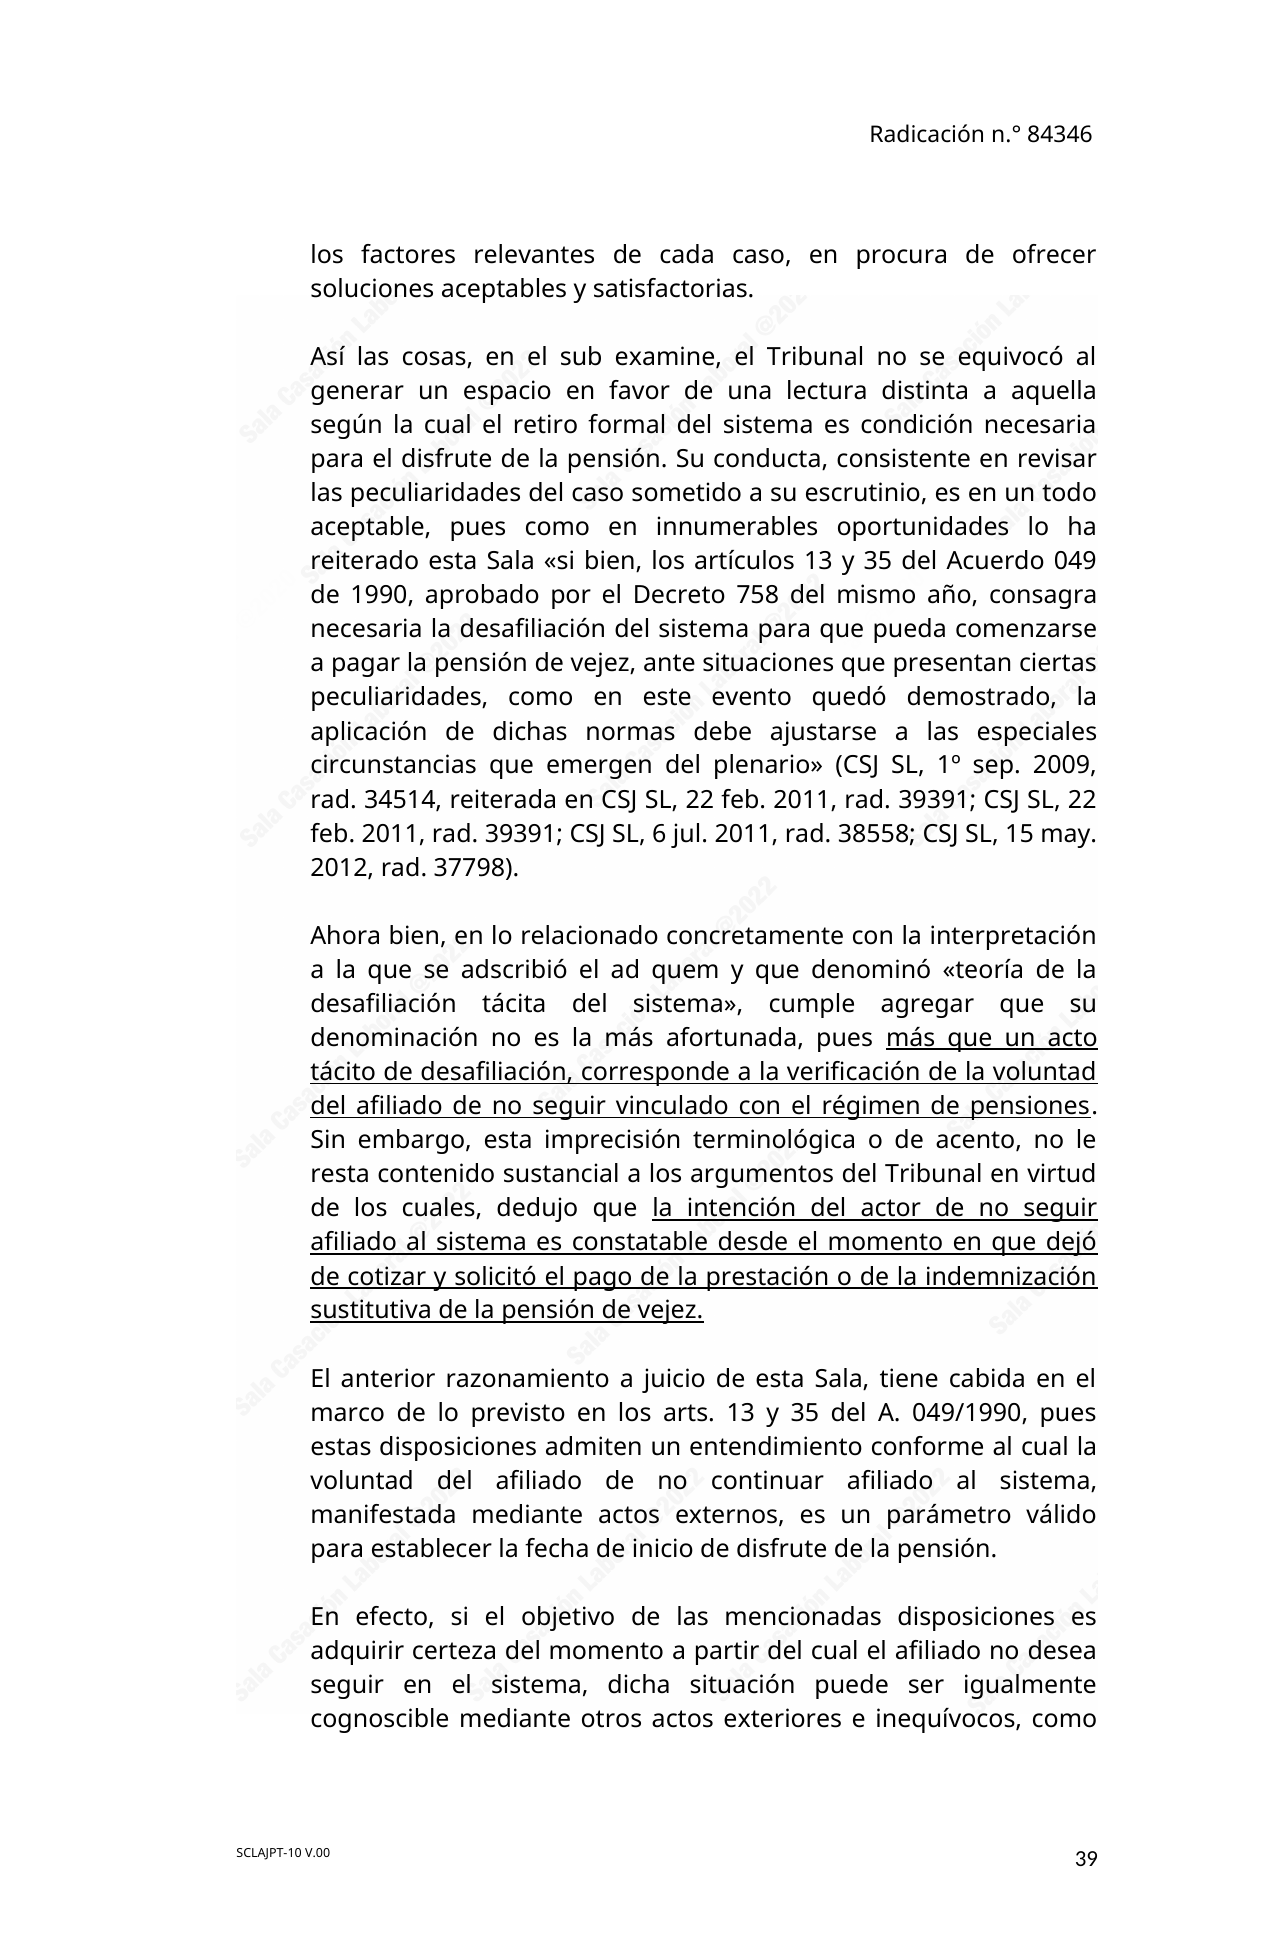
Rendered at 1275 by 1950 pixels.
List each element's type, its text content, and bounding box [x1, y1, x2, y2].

text El anterior razonamiento a juicio de esta Sala, tiene cabida en el marco de lo previsto en los arts. 13 y 35 del A. 049/1990, pues estas disposiciones admiten un entendimiento conforme al cual la voluntad del afiliado de no continuar afiliado al sistema, manifestada mediante actos externos, es un parámetro válido para establecer la fecha de inicio de disfrute de la pensión. [310, 1360, 1098, 1565]
text Así las cosas, en el sub examine, el Tribunal no se equivocó al generar un espacio en favor de una lectura distinta a aquella según la cual el retiro formal del sistema es condición necesaria para el disfrute de la pensión. Su conducta, consistente en revisar las peculiaridades del caso sometido a su escrutinio, es en un todo aceptable, pues como en innumerables oportunidades lo ha reiterado esta Sala «si bien, los artículos 13 y 35 del Acuerdo 049 de 1990, aprobado por el Decreto 758 del mismo año, consagra necesaria la desafiliación del sistema para que pueda comenzarse a pagar la pensión de vejez, ante situaciones que presentan ciertas peculiaridades, como en este evento quedó demostrado, la aplicación de dichas normas debe ajustarse a las especiales circunstancias que emergen del plenario» (CSJ SL, 1º sep. 2009, rad. 34514, reiterada en CSJ SL, 22 feb. 2011, rad. 39391; CSJ SL, 22 feb. 2011, rad. 39391; CSJ SL, 6 jul. 2011, rad. 38558; CSJ SL, 15 may. 2012, rad. 37798). [310, 338, 1098, 883]
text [310, 236, 1098, 304]
text Ahora bien, en lo relacionado concretamente con la interpretación a la que se adscribió el ad quem y que denominó «teoría de la desafiliación tácita del sistema», cumple agregar que su denominación no es la más afortunada, pues más que un acto tácito de desafiliación, corresponde a la verificación de la voluntad del afiliado de no seguir vinculado con el régimen de pensiones. Sin embargo, esta imprecisión terminológica o de acento, no le resta contenido sustancial a los argumentos del Tribunal en virtud de los cuales, dedujo que la intención del actor de no seguir afiliado al sistema es constatable desde el momento en que dejó de cotizar y solicitó el pago de la prestación o de la indemnización sustitutiva de la pensión de vejez. [310, 917, 1098, 1083]
text Ahora bien, en lo relacionado concretamente con la interpretación a la que se adscribió el ad quem y que denominó «teoría de la desafiliación tácita del sistema», cumple agregar que su denominación no es la más afortunada, pues más que un acto tácito de desafiliación, corresponde a la verificación de la voluntad del afiliado de no seguir vinculado con el régimen de pensiones. Sin embargo, esta imprecisión terminológica o de acento, no le resta contenido sustancial a los argumentos del Tribunal en virtud de los cuales, dedujo que la intención del actor de no seguir afiliado al sistema es constatable desde el momento en que dejó de cotizar y solicitó el pago de la prestación o de la indemnización sustitutiva de la pensión de vejez. [310, 1084, 1098, 1253]
picture [236, 295, 1098, 1714]
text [310, 1599, 1098, 1735]
